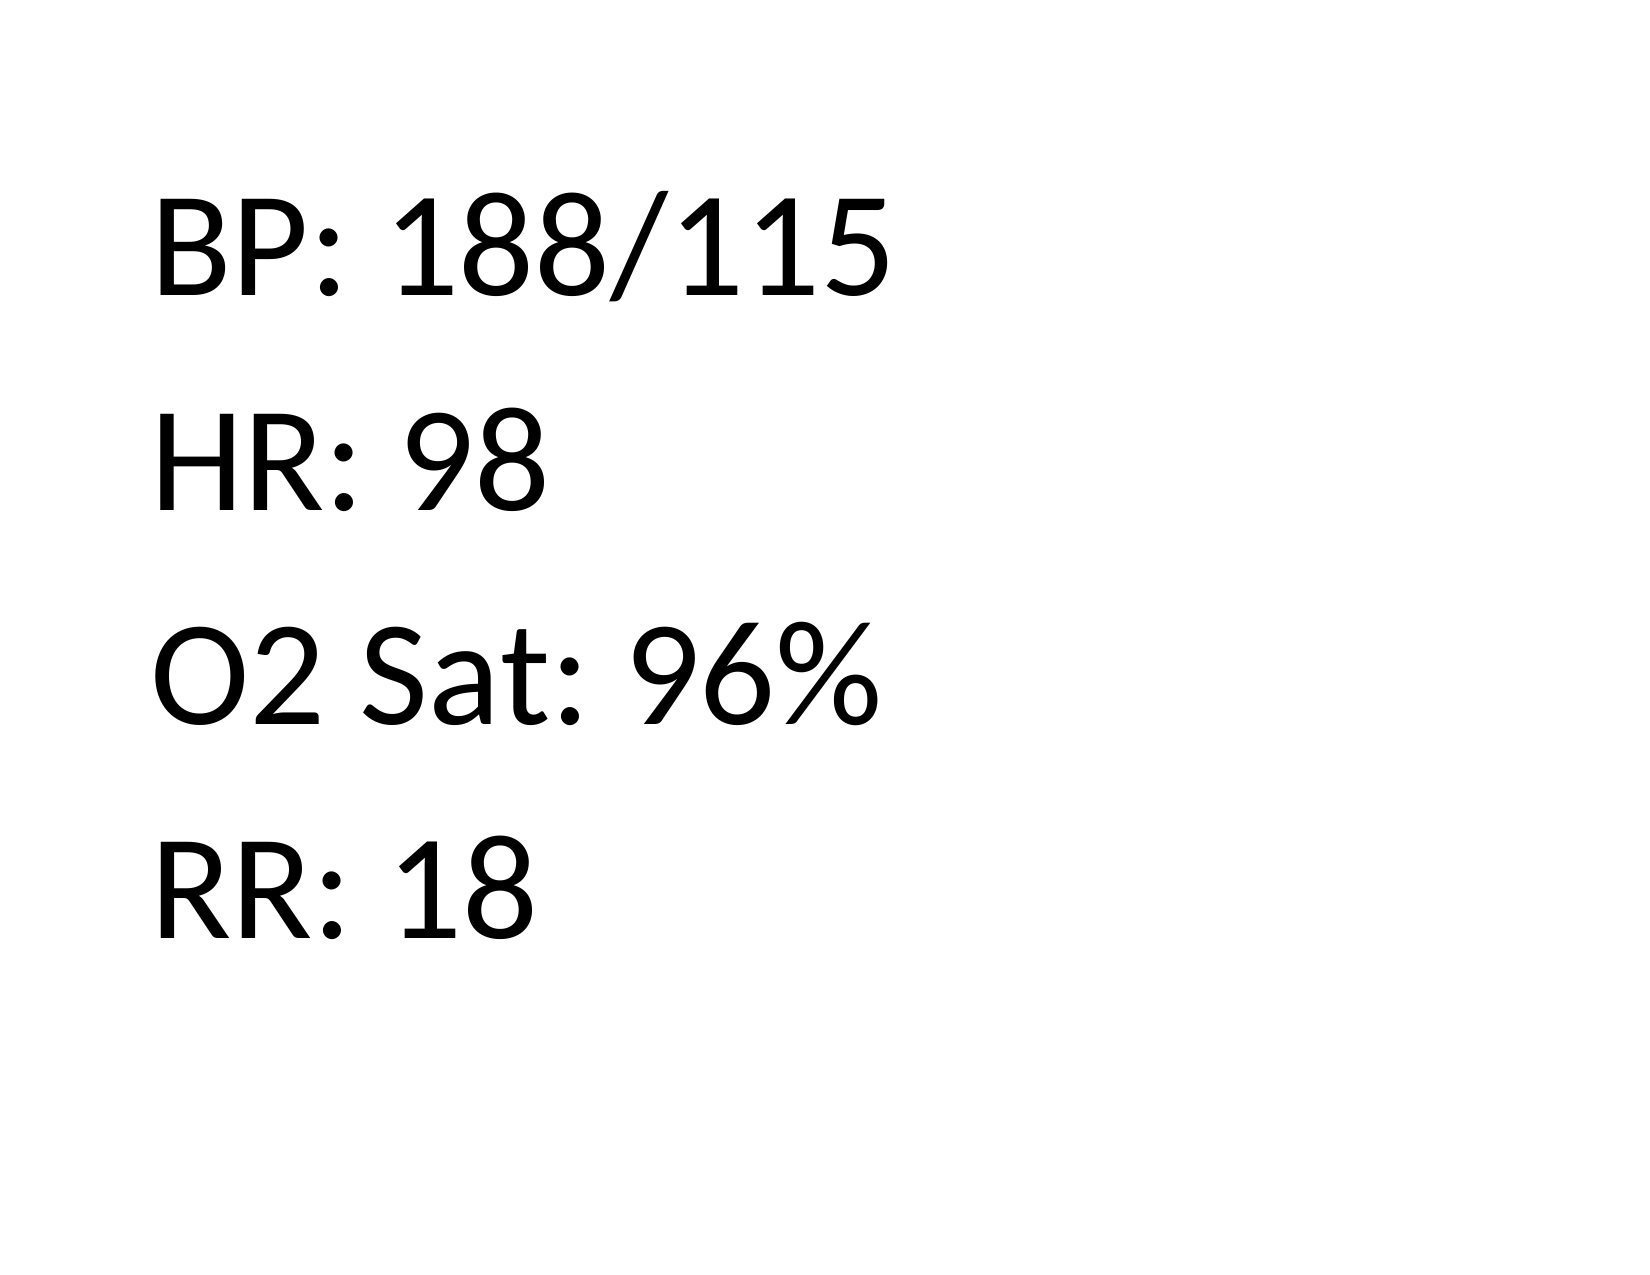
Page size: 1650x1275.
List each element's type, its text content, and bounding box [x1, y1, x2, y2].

text O2 Sat: 96% [150, 579, 1500, 762]
text HR: 98 [150, 364, 1500, 547]
text RR: 18 [150, 793, 1500, 976]
text BP: 188/115 [150, 150, 1500, 333]
